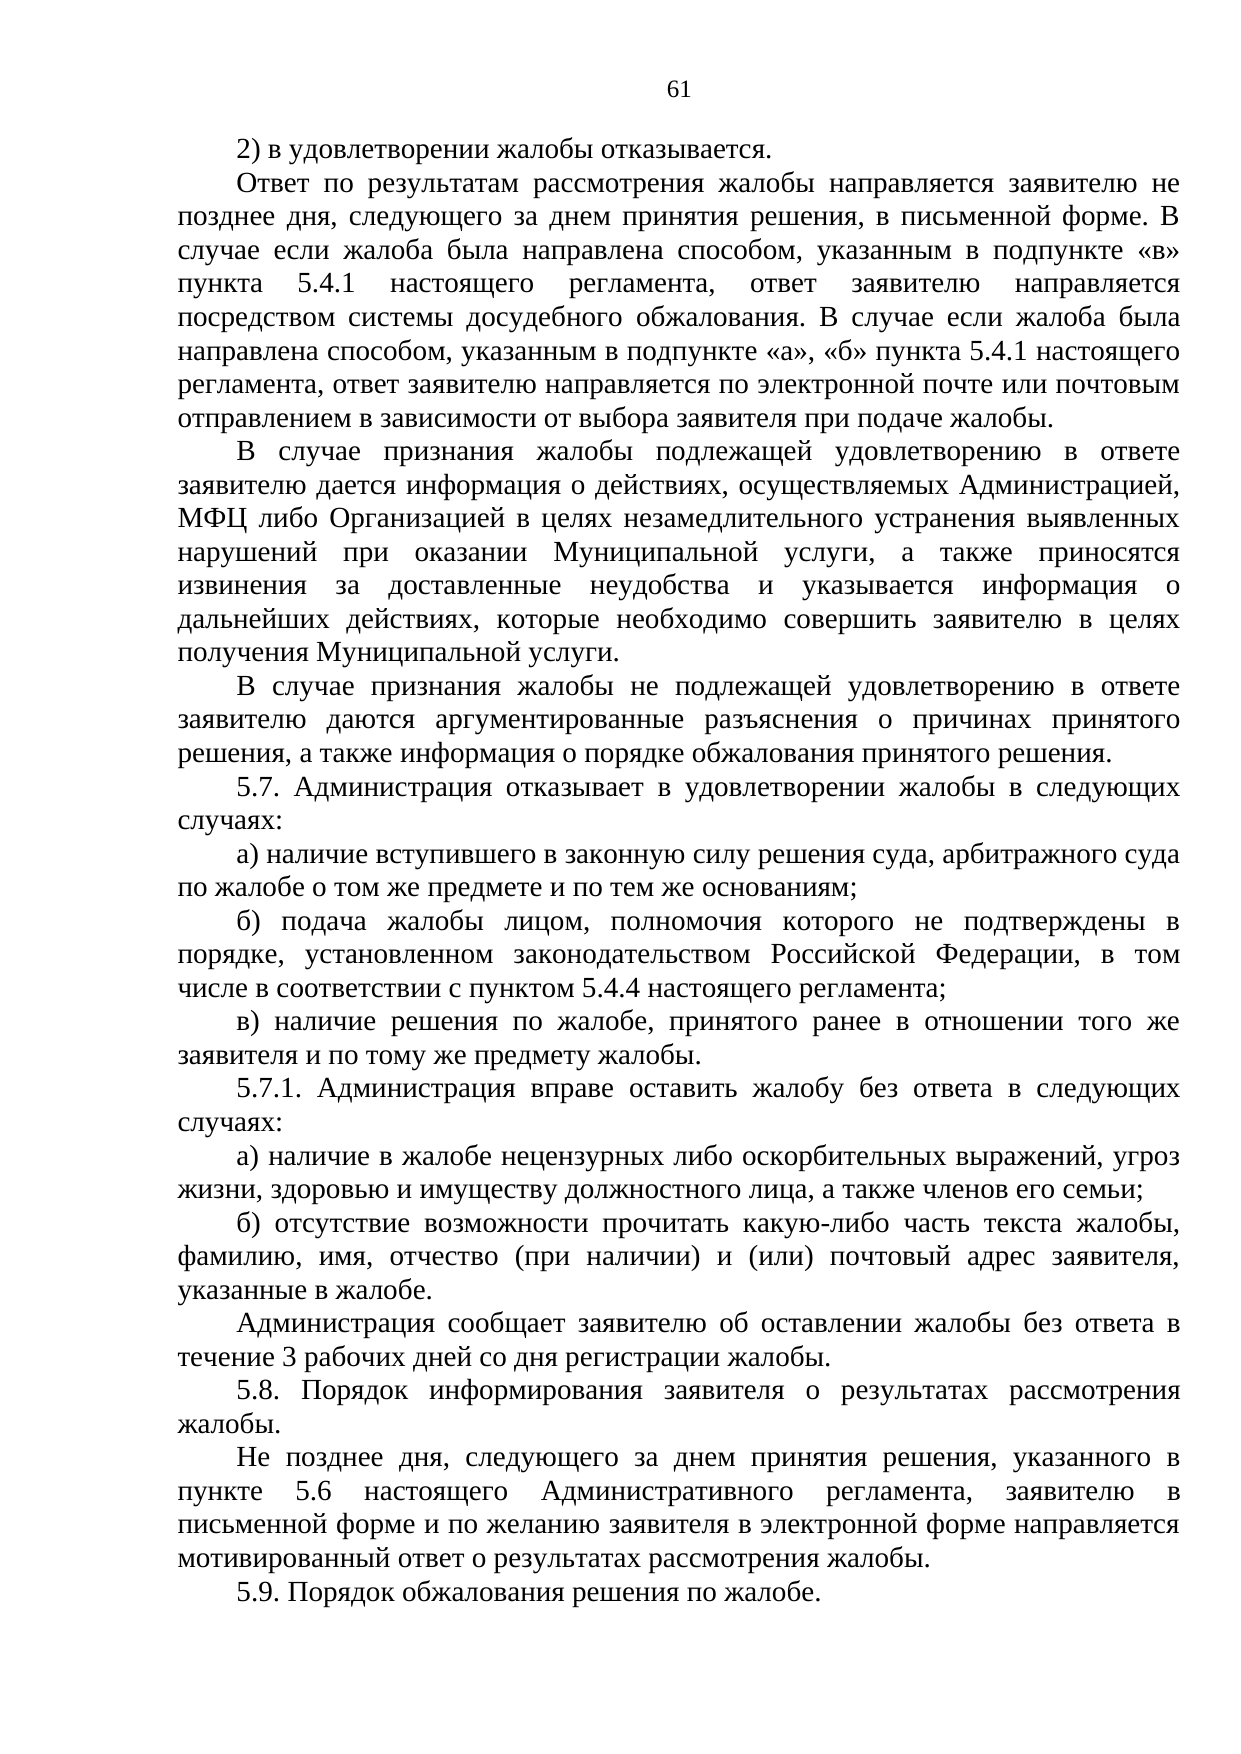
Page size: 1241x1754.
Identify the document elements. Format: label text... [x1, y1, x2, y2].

text 5.7.1. Администрация вправе оставить жалобу без ответа в следующих случаях: [177, 1071, 1181, 1138]
text 5.9. Порядок обжалования решения по жалобе. [177, 1574, 1181, 1607]
text В случае признания жалобы подлежащей удовлетворению в ответе заявителю дается информация о действиях, осуществляемых Администрацией, МФЦ либо Организацией в целях незамедлительного устранения выявленных нарушений при оказании Муниципальной услуги, а также приносятся извинения за доставленные неудобства и указывается информация о дальнейших действиях, которые необходимо совершить заявителю в целях получения Муниципальной услуги. [177, 433, 1181, 668]
text а) наличие в жалобе нецензурных либо оскорбительных выражений, угроз жизни, здоровью и имуществу должностного лица, а также членов его семьи; [177, 1138, 1181, 1205]
text в) наличие решения по жалобе, принятого ранее в отношении того же заявителя и по тому же предмету жалобы. [177, 1003, 1181, 1071]
text 5.7. Администрация отказывает в удовлетворении жалобы в следующих случаях: [177, 769, 1181, 836]
text 5.8. Порядок информирования заявителя о результатах рассмотрения жалобы. [177, 1372, 1181, 1439]
text 2) в удовлетворении жалобы отказывается. [177, 131, 1181, 165]
text Ответ по результатам рассмотрения жалобы направляется заявителю не позднее дня, следующего за днем принятия решения, в письменной форме. В случае если жалоба была направлена способом, указанным в подпункте «в» пункта 5.4.1 настоящего регламента, ответ заявителю направляется посредством системы досудебного обжалования. В случае если жалоба была направлена способом, указанным в подпункте «а», «б» пункта 5.4.1 настоящего регламента, ответ заявителю направляется по электронной почте или почтовым отправлением в зависимости от выбора заявителя при подаче жалобы. [177, 165, 1181, 433]
text а) наличие вступившего в законную силу решения суда, арбитражного суда по жалобе о том же предмете и по тем же основаниям; [177, 836, 1181, 903]
text б) отсутствие возможности прочитать какую-либо часть текста жалобы, фамилию, имя, отчество (при наличии) и (или) почтовый адрес заявителя, указанные в жалобе. [177, 1205, 1181, 1305]
text Не позднее дня, следующего за днем принятия решения, указанного в пункте 5.6 настоящего Административного регламента, заявителю в письменной форме и по желанию заявителя в электронной форме направляется мотивированный ответ о результатах рассмотрения жалобы. [177, 1439, 1181, 1574]
text Администрация сообщает заявителю об оставлении жалобы без ответа в течение 3 рабочих дней со дня регистрации жалобы. [177, 1305, 1181, 1372]
text В случае признания жалобы не подлежащей удовлетворению в ответе заявителю даются аргументированные разъяснения о причинах принятого решения, а также информация о порядке обжалования принятого решения. [177, 668, 1181, 769]
text б) подача жалобы лицом, полномочия которого не подтверждены в порядке, установленном законодательством Российской Федерации, в том числе в соответствии с пунктом 5.4.4 настоящего регламента; [177, 903, 1181, 1003]
